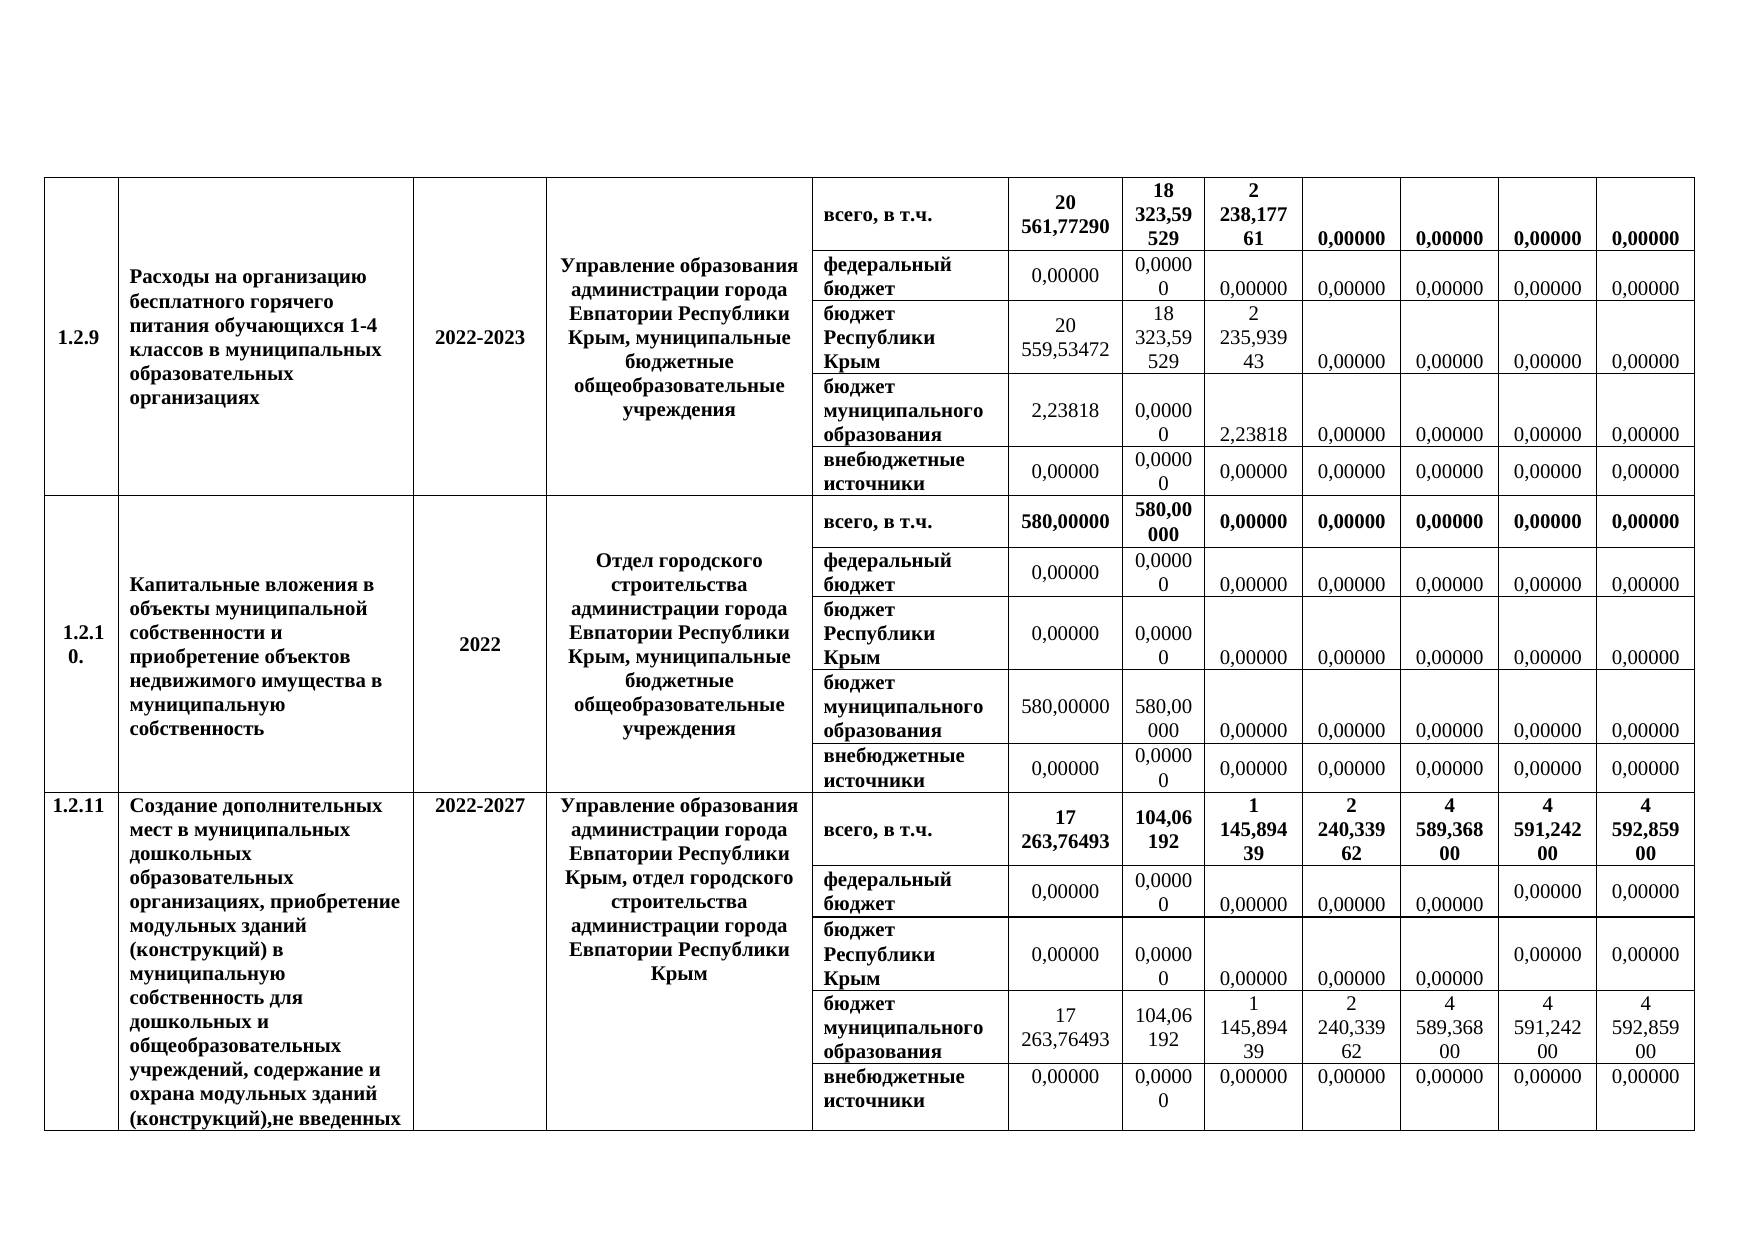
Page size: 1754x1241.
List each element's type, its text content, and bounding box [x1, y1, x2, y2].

table_cell 0,00000 [1499, 670, 1596, 742]
table_cell 0,00000 [1401, 918, 1498, 989]
table_cell 0,00000 [1499, 496, 1596, 547]
table_cell 580,00000 [1009, 496, 1122, 547]
table_cell 0,00000 [1597, 496, 1694, 547]
table_cell 0,00000 [1303, 918, 1400, 989]
table_cell 20 559,53472 [1009, 301, 1122, 373]
table_cell 0,00000 [1123, 866, 1204, 916]
table_cell 0,00000 [1401, 447, 1498, 495]
table_cell 4 592,85900 [1597, 793, 1694, 865]
table_cell 2 235,93943 [1205, 301, 1302, 373]
table_cell 18 323,59529 [1123, 301, 1204, 373]
table_cell всего, в т.ч. [813, 496, 1008, 547]
table_cell 0,00000 [1401, 670, 1498, 742]
table_cell 17 263,76493 [1009, 991, 1122, 1063]
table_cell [813, 1064, 1008, 1129]
table_cell всего, в т.ч. [813, 793, 1008, 865]
table_cell 0,00000 [1499, 1064, 1596, 1129]
table_cell 2,23818 [1009, 374, 1122, 446]
table_cell 0,00000 [1597, 1064, 1694, 1129]
table_cell 104,06192 [1123, 991, 1204, 1063]
table_cell 2022 [414, 496, 546, 792]
table_cell 0,00000 [1401, 251, 1498, 299]
table_cell 580,00000 [1123, 670, 1204, 742]
table_cell 0,00000 [1009, 744, 1122, 792]
table_cell 0,00000 [1303, 496, 1400, 547]
table_cell 0,00000 [1205, 1064, 1302, 1129]
table_cell 0,00000 [1303, 744, 1400, 792]
table_cell федеральный бюджет [813, 548, 1008, 596]
table_cell 0,00000 [1205, 496, 1302, 547]
table_cell 1.2.11 [45, 793, 118, 1129]
table_cell Создание дополнительных мест в муниципальных дошкольных образовательных организациях, приобретение модульных зданий (конструкций) в муниципальную собственность для дошкольных и общеобразовательных учреждений, содержание и охрана модульных зданий (конструкций),не введенных в эксплуатацию. [119, 793, 413, 1129]
table_cell бюджет муниципального образования [813, 991, 1008, 1063]
table_cell 0,00000 [1123, 374, 1204, 446]
table_cell федеральный бюджет [813, 251, 1008, 299]
table_cell Капитальные вложения в объекты муниципальной собственности и приобретение объектов недвижимого имущества в муниципальную собственность [119, 496, 413, 792]
table_cell 0,00000 [1009, 597, 1122, 669]
table_cell 0,00000 [1499, 866, 1596, 916]
table_cell 0,00000 [1205, 251, 1302, 299]
table_cell 0,00000 [1597, 918, 1694, 989]
table_cell 0,00000 [1009, 866, 1122, 916]
table_cell 1 145,89439 [1205, 991, 1302, 1063]
table_cell 2 238,17761 [1205, 178, 1302, 250]
table_cell 0,00000 [1597, 178, 1694, 250]
table_cell 0,00000 [1499, 178, 1596, 250]
table_cell 0,00000 [1401, 1064, 1498, 1129]
table_cell 0,00000 [1401, 374, 1498, 446]
table_cell 0,00000 [1499, 548, 1596, 596]
table_cell 0,00000 [1303, 548, 1400, 596]
table_cell 0,00000 [1303, 374, 1400, 446]
table_cell 0,00000 [1597, 744, 1694, 792]
table_cell 0,00000 [1597, 866, 1694, 916]
table_cell 580,00000 [1009, 670, 1122, 742]
table_cell 18 323,59529 [1123, 178, 1204, 250]
table_cell 0,00000 [1205, 744, 1302, 792]
table_cell 0,00000 [1009, 251, 1122, 299]
table_cell 0,00000 [1303, 301, 1400, 373]
table_cell 0,00000 [1009, 548, 1122, 596]
table_cell 0,00000 [1597, 374, 1694, 446]
table_cell 4 589,36800 [1401, 991, 1498, 1063]
table_cell 0,00000 [1303, 1064, 1400, 1129]
table_cell 2022-2023 [414, 178, 546, 495]
table_cell 0,00000 [1123, 597, 1204, 669]
table_cell 0,00000 [1401, 744, 1498, 792]
table_cell 0,00000 [1205, 866, 1302, 916]
table_cell 0,00000 [1499, 251, 1596, 299]
table_cell 0,00000 [1401, 496, 1498, 547]
table_cell 0,00000 [1123, 744, 1204, 792]
table_cell 4 591,24200 [1499, 793, 1596, 865]
table_cell 2,23818 [1205, 374, 1302, 446]
table_cell федеральный бюджет [813, 866, 1008, 916]
table_cell 17 263,76493 [1009, 793, 1122, 865]
table_cell 0,00000 [1499, 301, 1596, 373]
table_cell 0,00000 [1303, 447, 1400, 495]
table_cell 0,00000 [1597, 548, 1694, 596]
table_cell 0,00000 [1123, 548, 1204, 596]
table_cell Управление образования администрации города Евпатории Республики Крым, отдел городского строительства администрации города Евпатории Республики Крым [547, 793, 812, 1129]
table_cell 0,00000 [1401, 301, 1498, 373]
table_cell 20 561,77290 [1009, 178, 1122, 250]
table_cell 2 240,33962 [1303, 793, 1400, 865]
table_cell 0,00000 [1597, 670, 1694, 742]
table_cell 0,00000 [1123, 251, 1204, 299]
table_cell 4 589,36800 [1401, 793, 1498, 865]
table_cell 0,00000 [1499, 918, 1596, 989]
table_cell 0,00000 [1597, 447, 1694, 495]
table_cell 1 145,89439 [1205, 793, 1302, 865]
table_cell 0,00000 [1401, 597, 1498, 669]
table_cell бюджет Республики Крым [813, 597, 1008, 669]
table_cell Расходы на организацию бесплатного горячего питания обучающихся 1-4 классов в муниципальных образовательных организациях [119, 178, 413, 495]
table_cell 4 592,85900 [1597, 991, 1694, 1063]
table_cell 0,00000 [1303, 866, 1400, 916]
table_cell 1.2.9 [45, 178, 118, 495]
table_cell 1.2.10. [45, 496, 118, 792]
table_cell 0,00000 [1401, 178, 1498, 250]
table_cell 0,00000 [1303, 251, 1400, 299]
table_cell 0,00000 [1499, 744, 1596, 792]
table_cell 0,00000 [1499, 597, 1596, 669]
table_cell 0,00000 [1303, 670, 1400, 742]
table_cell бюджет муниципального образования [813, 374, 1008, 446]
table_cell всего, в т.ч. [813, 178, 1008, 250]
table_cell 2 240,33962 [1303, 991, 1400, 1063]
table_cell 580,00000 [1123, 496, 1204, 547]
table_cell 2022-2027 [414, 793, 546, 1129]
table_cell 0,00000 [1597, 251, 1694, 299]
table_cell 0,00000 [1009, 918, 1122, 989]
table_cell бюджет муниципального образования [813, 670, 1008, 742]
table_cell 0,00000 [1205, 447, 1302, 495]
table_cell 0,00000 [1009, 447, 1122, 495]
table_cell 104,06192 [1123, 793, 1204, 865]
table_cell Управление образования администрации города Евпатории Республики Крым, муниципальные бюджетные общеобразовательные учреждения [547, 178, 812, 495]
table_cell внебюджетные источники [813, 744, 1008, 792]
table_cell 0,00000 [1009, 1064, 1122, 1129]
table_cell Отдел городского строительства администрации города Евпатории Республики Крым, муниципальные бюджетные общеобразовательные учреждения [547, 496, 812, 792]
table_cell 0,00000 [1597, 301, 1694, 373]
table_cell внебюджетные источники [813, 447, 1008, 495]
table_cell 0,00000 [1401, 548, 1498, 596]
table_cell 0,00000 [1499, 447, 1596, 495]
table_cell 0,00000 [1303, 597, 1400, 669]
table_cell бюджет Республики Крым [813, 918, 1008, 989]
table_cell 0,00000 [1597, 597, 1694, 669]
table_cell 4 591,24200 [1499, 991, 1596, 1063]
table_cell 0,00000 [1123, 918, 1204, 989]
table_cell 0,00000 [1401, 866, 1498, 916]
table_cell 0,00000 [1205, 918, 1302, 989]
table_cell 0,00000 [1205, 670, 1302, 742]
table_cell 0,00000 [1123, 1064, 1204, 1129]
table_cell 0,00000 [1499, 374, 1596, 446]
table_cell 0,00000 [1123, 447, 1204, 495]
table_cell 0,00000 [1303, 178, 1400, 250]
table_cell 0,00000 [1205, 597, 1302, 669]
table_cell бюджет Республики Крым [813, 301, 1008, 373]
table_cell 0,00000 [1205, 548, 1302, 596]
